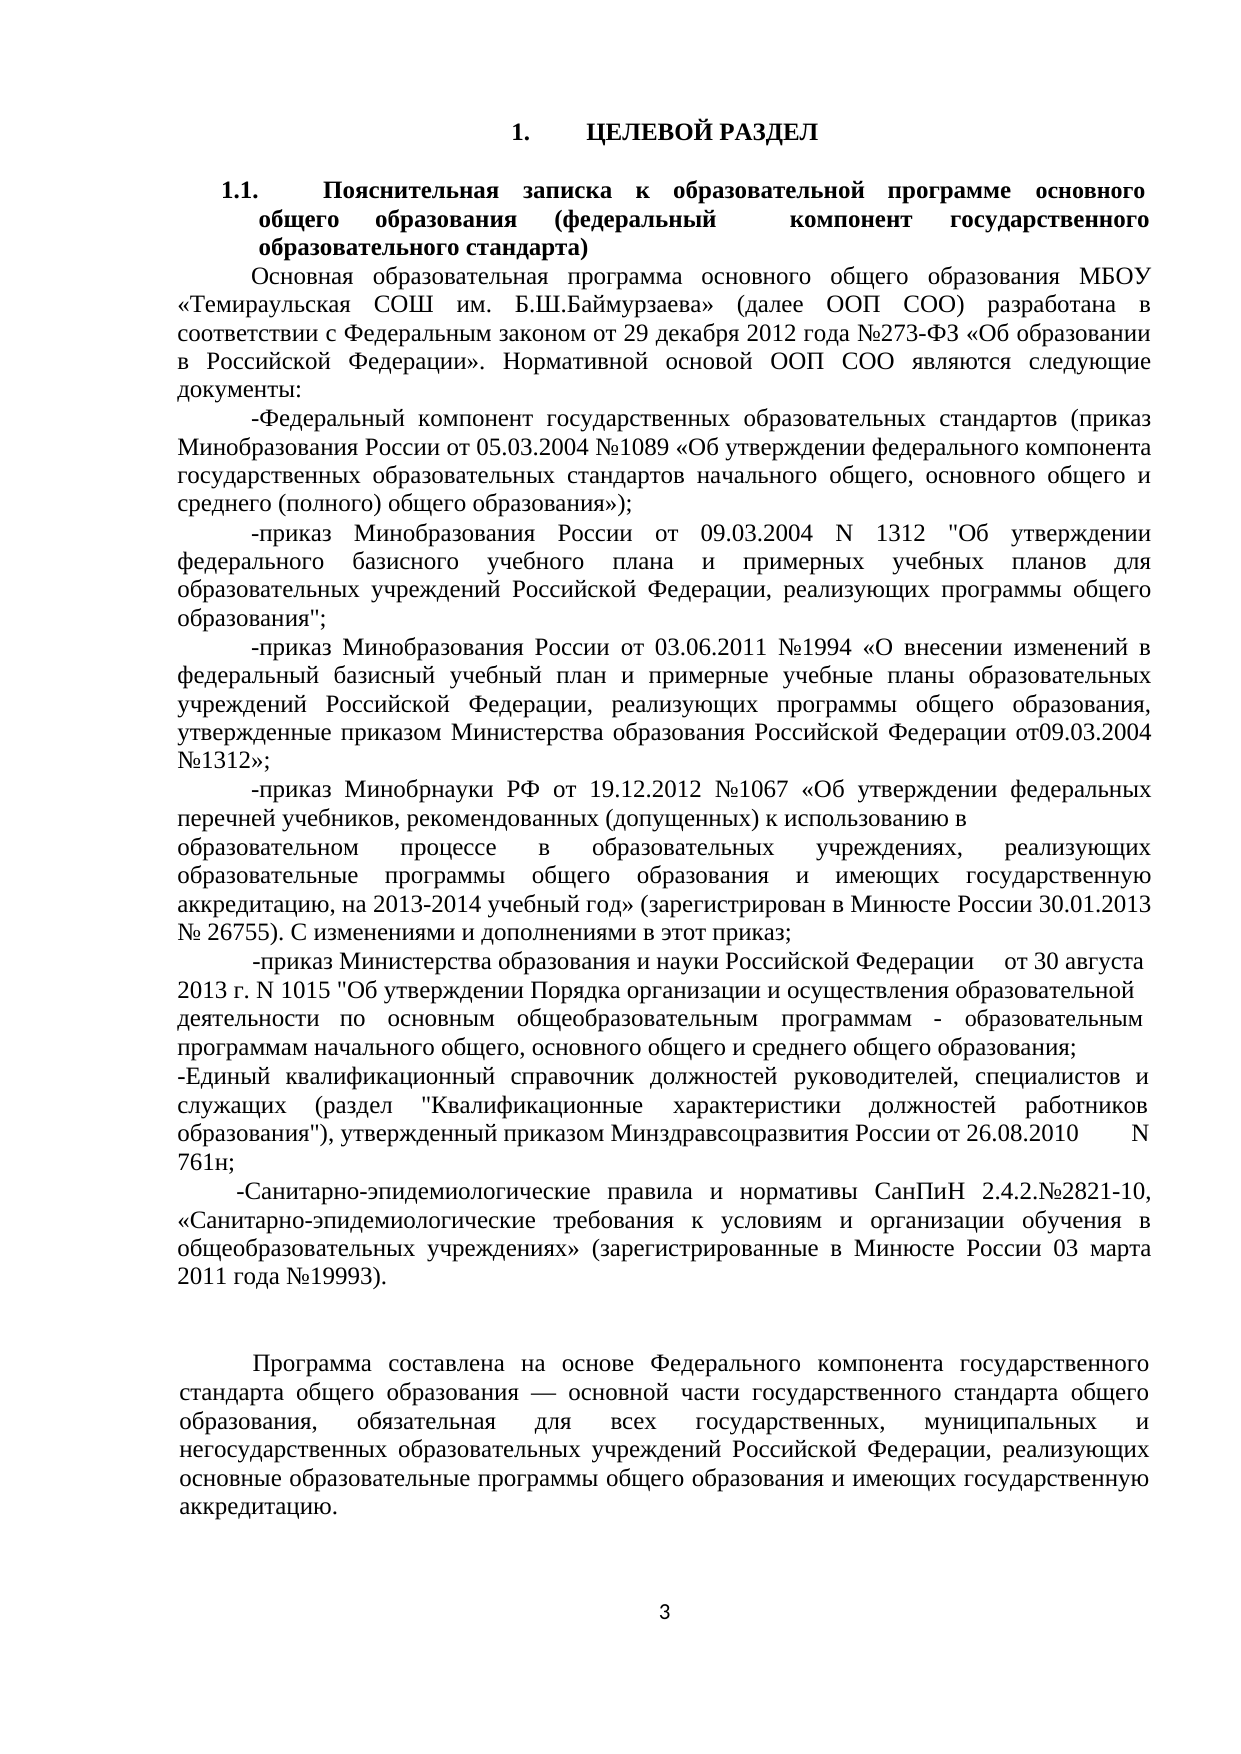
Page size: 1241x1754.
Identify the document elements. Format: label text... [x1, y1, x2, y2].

text общего образования (федеральный компонент государственного [258, 204, 1152, 232]
text образовательном процессе в образовательных учреждениях, реализующих образовательные программы общего образования и имеющих государственную аккредитацию, на 2013-2014 учебный год» (зарегистрирован в Минюсте России 30.01.2013 № 26755). С изменениями и дополнениями в этот приказ; [177, 833, 1152, 946]
text Программа составлена на основе Федерального компонента государственного стандарта общего образования — основной части государственного стандарта общего образования, обязательная для всех государственных, муниципальных и негосударственных образовательных учреждений Российской Федерации, реализующих основные образовательные программы общего образования и имеющих государственную аккредитацию. [179, 1349, 1150, 1520]
text -Единый квалификационный справочник должностей руководителей, специалистов и [177, 1061, 1152, 1090]
text 1. ЦЕЛЕВОЙ РАЗДЕЛ [150, 117, 1179, 146]
text 2013 г. N 1015 "Об утверждении Порядка организации и осуществления образовательной [177, 975, 1152, 1003]
text 3 [150, 1597, 1179, 1625]
text программам начального общего, основного общего и среднего общего образования; [177, 1032, 1152, 1061]
text Основная образовательная программа основного общего образования МБОУ «Темираульская СОШ им. Б.Ш.Баймурзаева» (далее ООП СОО) разработана в соответствии с Федеральным законом от 29 декабря 2012 года №273-ФЗ «Об образовании в Российской Федерации». Нормативной основой ООП СОО являются следующие документы: [177, 262, 1152, 403]
text -Федеральный компонент государственных образовательных стандартов (приказ Минобразования России от 05.03.2004 №1089 «Об утверждении федерального компонента государственных образовательных стандартов начального общего, основного общего и среднего (полного) общего образования»); [177, 404, 1152, 517]
text 1.1. Пояснительная записка к образовательной программе основного [221, 175, 1152, 204]
text -приказ Минобразования России от 03.06.2011 №1994 «О внесении изменений в федеральный базисный учебный план и примерные учебные планы образовательных учреждений Российской Федерации, реализующих программы общего образования, утвержденные приказом Министерства образования Российской Федерации от09.03.2004 №1312»; [177, 633, 1152, 774]
text деятельности по основным общеобразовательным программам - образовательным [177, 1003, 1152, 1032]
text -Санитарно-эпидемиологические правила и нормативы СанПиН 2.4.2.№2821-10, «Санитарно-эпидемиологические требования к условиям и организации обучения в общеобразовательных учреждениях» (зарегистрированные в Минюсте России 03 марта 2011 года №19993). [177, 1177, 1152, 1290]
text служащих (раздел "Квалификационные характеристики должностей работников [177, 1090, 1152, 1118]
text образования"), утвержденный приказом Минздравсоцразвития России от 26.08.2010 N [177, 1118, 1152, 1147]
text 761н; [177, 1147, 1152, 1176]
text -приказ Минобрнауки РФ от 19.12.2012 №1067 «Об утверждении федеральных перечней учебников, рекомендованных (допущенных) к использованию в [177, 776, 1152, 831]
text образовательного стандарта) [258, 232, 1152, 261]
text -приказ Министерства образования и науки Российской Федерации от 30 августа [252, 946, 1152, 975]
text -приказ Минобразования России от 09.03.2004 N 1312 "Об утверждении федерального базисного учебного плана и примерных учебных планов для образовательных учреждений Российской Федерации, реализующих программы общего образования"; [177, 519, 1152, 631]
